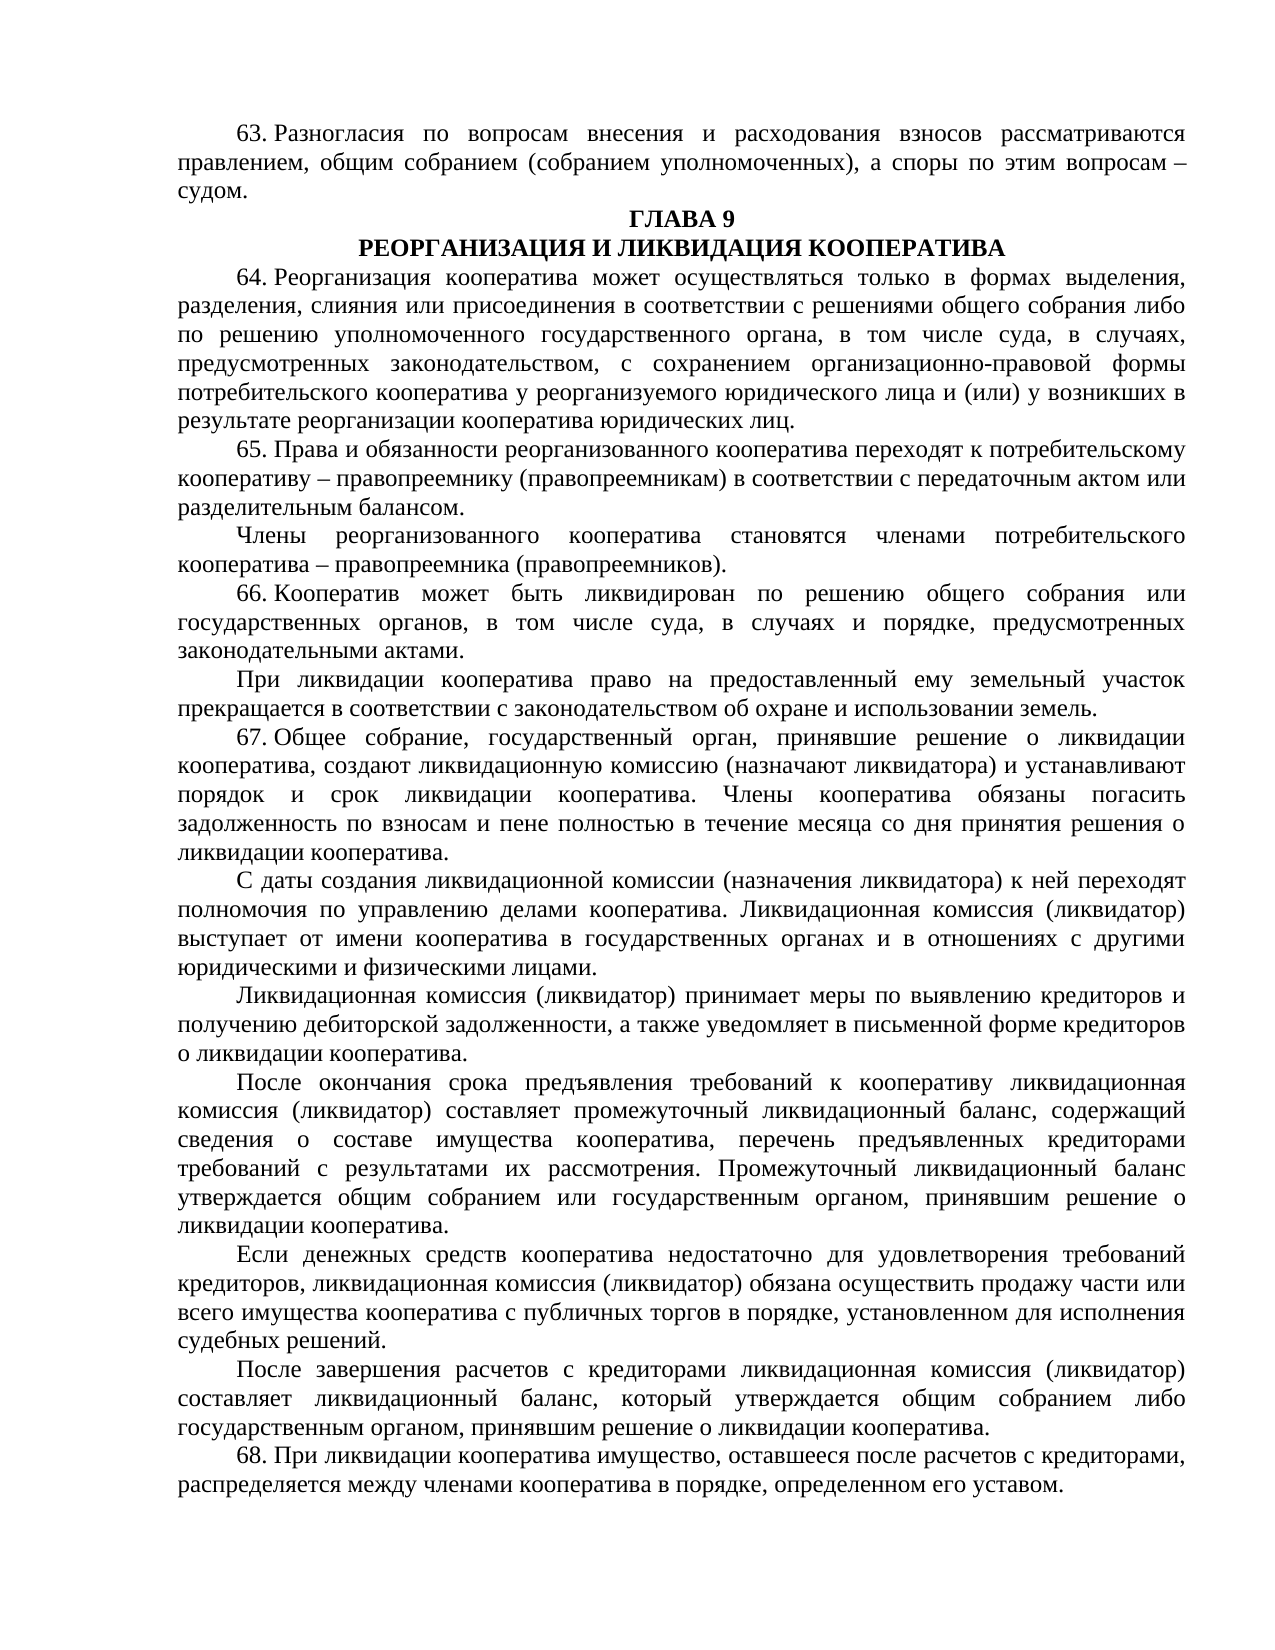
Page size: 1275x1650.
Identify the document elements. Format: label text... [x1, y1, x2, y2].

text После завершения расчетов с кредиторами ликвидационная комиссия (ликвидатор) составляет ликвидационный баланс, который утверждается общим собранием либо государственным органом, принявшим решение о ликвидации кооператива. [177, 1354, 1186, 1441]
text 63. Разногласия по вопросам внесения и расходования взносов рассматриваются правлением, общим собранием (собранием уполномоченных), а споры по этим вопросам – судом. [177, 118, 1186, 204]
text После окончания срока предъявления требований к кооперативу ликвидационная комиссия (ликвидатор) составляет промежуточный ликвидационный баланс, содержащий сведения о составе имущества кооператива, перечень предъявленных кредиторами требований с результатами их рассмотрения. Промежуточный ликвидационный баланс утверждается общим собранием или государственным органом, принявшим решение о ликвидации кооператива. [177, 1067, 1186, 1239]
text С даты создания ликвидационной комиссии (назначения ликвидатора) к ней переходят полномочия по управлению делами кооператива. Ликвидационная комиссия (ликвидатор) выступает от имени кооператива в государственных органах и в отношениях с другими юридическими и физическими лицами. [177, 866, 1186, 981]
text Члены реорганизованного кооператива становятся членами потребительского кооператива – правопреемника (правопреемников). [177, 521, 1186, 578]
text ГЛАВА 9 РЕОРГАНИЗАЦИЯ И ЛИКВИДАЦИЯ КООПЕРАТИВА [177, 204, 1186, 262]
text 64. Реорганизация кооператива может осуществляться только в формах выделения, разделения, слияния или присоединения в соответствии с решениями общего собрания либо по решению уполномоченного государственного органа, в том числе суда, в случаях, предусмотренных законодательством, с сохранением организационно-правовой формы потребительского кооператива у реорганизуемого юридического лица и (или) у возникших в результате реорганизации кооператива юридических лиц. [177, 262, 1186, 434]
text При ликвидации кооператива право на предоставленный ему земельный участок прекращается в соответствии с законодательством об охране и использовании земель. [177, 664, 1186, 722]
text 67. Общее собрание, государственный орган, принявшие решение о ликвидации кооператива, создают ликвидационную комиссию (назначают ликвидатора) и устанавливают порядок и срок ликвидации кооператива. Члены кооператива обязаны погасить задолженность по взносам и пене полностью в течение месяца со дня принятия решения о ликвидации кооператива. [177, 722, 1186, 866]
text 66. Кооператив может быть ликвидирован по решению общего собрания или государственных органов, в том числе суда, в случаях и порядке, предусмотренных законодательными актами. [177, 578, 1186, 664]
text Если денежных средств кооператива недостаточно для удовлетворения требований кредиторов, ликвидационная комиссия (ликвидатор) обязана осуществить продажу части или всего имущества кооператива с публичных торгов в порядке, установленном для исполнения судебных решений. [177, 1239, 1186, 1354]
text 68. При ликвидации кооператива имущество, оставшееся после расчетов с кредиторами, распределяется между членами кооператива в порядке, определенном его уставом. [177, 1441, 1186, 1498]
text 65. Права и обязанности реорганизованного кооператива переходят к потребительскому кооперативу – правопреемнику (правопреемникам) в соответствии с передаточным актом или разделительным балансом. [177, 434, 1186, 521]
text Ликвидационная комиссия (ликвидатор) принимает меры по выявлению кредиторов и получению дебиторской задолженности, а также уведомляет в письменной форме кредиторов о ликвидации кооператива. [177, 981, 1186, 1067]
